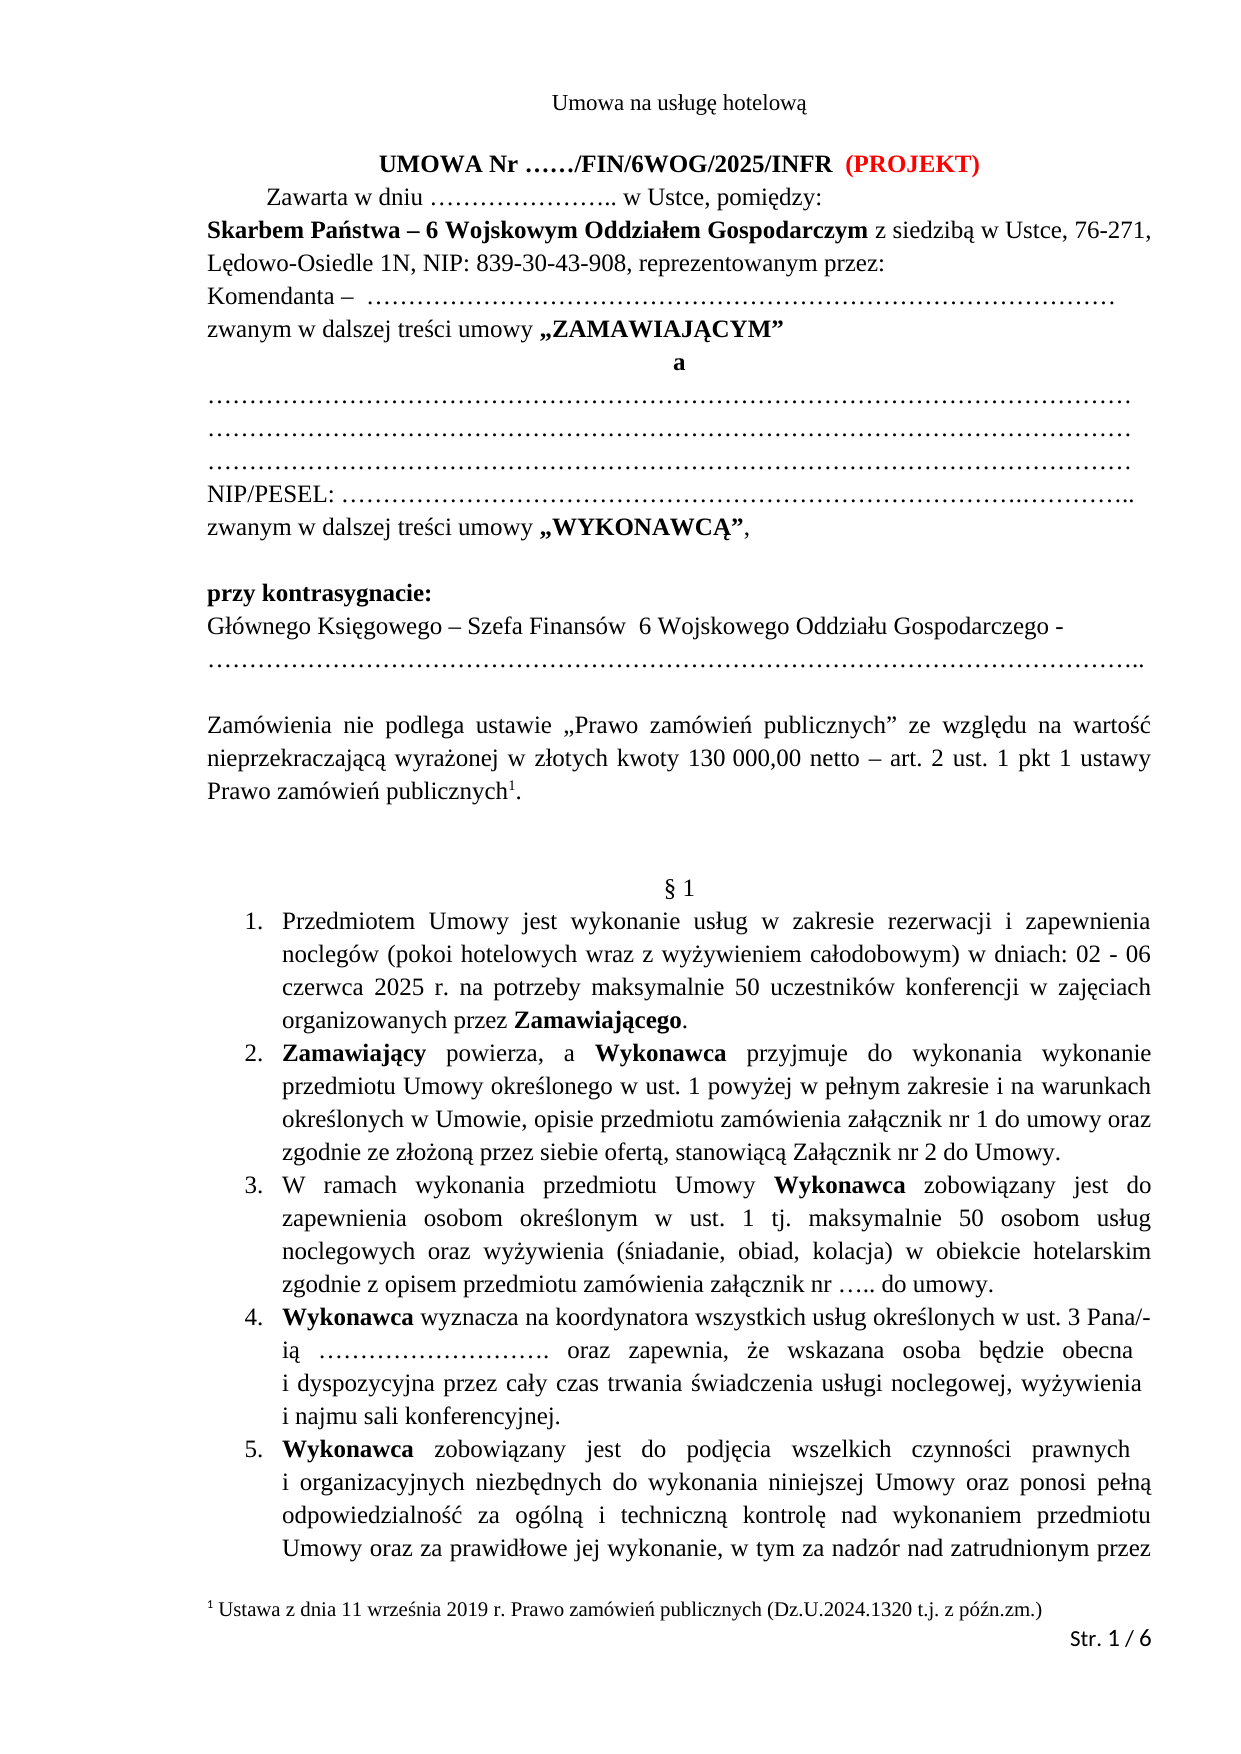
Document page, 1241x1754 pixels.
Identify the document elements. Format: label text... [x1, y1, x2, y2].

text Umowa na usługę hotelową [207, 89, 1152, 115]
text ………………………………………………………………………………………………….. [207, 644, 1152, 673]
list Zamawiający powierza, a Wykonawca przyjmuje do wykonania wykonanie przedmiotu Umowy określonego w ust. 1 powyżej w pełnym zakresie i na warunkach określonych w Umowie, opisie przedmiotu zamówienia załącznik nr 1 do umowy oraz zgodnie ze złożoną przez siebie ofertą, stanowiącą Załącznik nr 2 do Umowy. [244, 1038, 1152, 1166]
text § 1 [207, 873, 1152, 901]
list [244, 1434, 1152, 1562]
text zwanym w dalszej treści umowy „WYKONAWCĄ”, [207, 512, 1152, 541]
text Komendanta – ……………………………………………………………………………… [207, 281, 1152, 310]
list Przedmiotem Umowy jest wykonanie usług w zakresie rezerwacji i zapewnienia noclegów (pokoi hotelowych wraz z wyżywieniem całodobowym) w dniach: 02 - 06 czerwca 2025 r. na potrzeby maksymalnie 50 uczestników konferencji w zajęciach organizowanych przez Zamawiającego. [244, 906, 1152, 1033]
list Wykonawca wyznacza na koordynatora wszystkich usług określonych w ust. 3 Pana/-ią ………………………. oraz zapewnia, że wskazana osoba będzie obecna i dyspozycyjna przez cały czas trwania świadczenia usługi noclegowej, wyżywienia i najmu sali konferencyjnej. [244, 1302, 1152, 1430]
text UMOWA Nr ……/FIN/6WOG/2025/INFR (PROJEKT) [207, 149, 1152, 178]
text a [207, 347, 1152, 376]
list W ramach wykonania przedmiotu Umowy Wykonawca zobowiązany jest do zapewnienia osobom określonym w ust. 1 tj. maksymalnie 50 osobom usług noclegowych oraz wyżywienia (śniadanie, obiad, kolacja) w obiekcie hotelarskim zgodnie z opisem przedmiotu zamówienia załącznik nr ….. do umowy. [244, 1170, 1152, 1298]
text Skarbem Państwa – 6 Wojskowym Oddziałem Gospodarczym z siedzibą w Ustce, 76-271, Lędowo-Osiedle 1N, NIP: 839-30-43-908, reprezentowanym przez: [207, 215, 1152, 277]
text ………………………………………………………………………………………………… ………………………………………………………………………………………………… ………………………………………………………………………………………………… NIP/PESEL: ……………………………………………………………………….………….. [207, 380, 1152, 508]
text Zamówienia nie podlega ustawie „Prawo zamówień publicznych” ze względu na wartość nieprzekraczającą wyrażonej w złotych kwoty 130 000,00 netto – art. 2 ust. 1 pkt 1 ustawy Prawo zamówień publicznych. [207, 710, 1152, 805]
text przy kontrasygnacie: [207, 578, 1152, 607]
text zwanym w dalszej treści umowy „ZAMAWIAJĄCYM” [207, 314, 1152, 343]
text Głównego Księgowego – Szefa Finansów 6 Wojskowego Oddziału Gospodarczego - [207, 611, 1152, 640]
text Zawarta w dniu ………………….. w Ustce, pomiędzy: [236, 182, 1152, 211]
